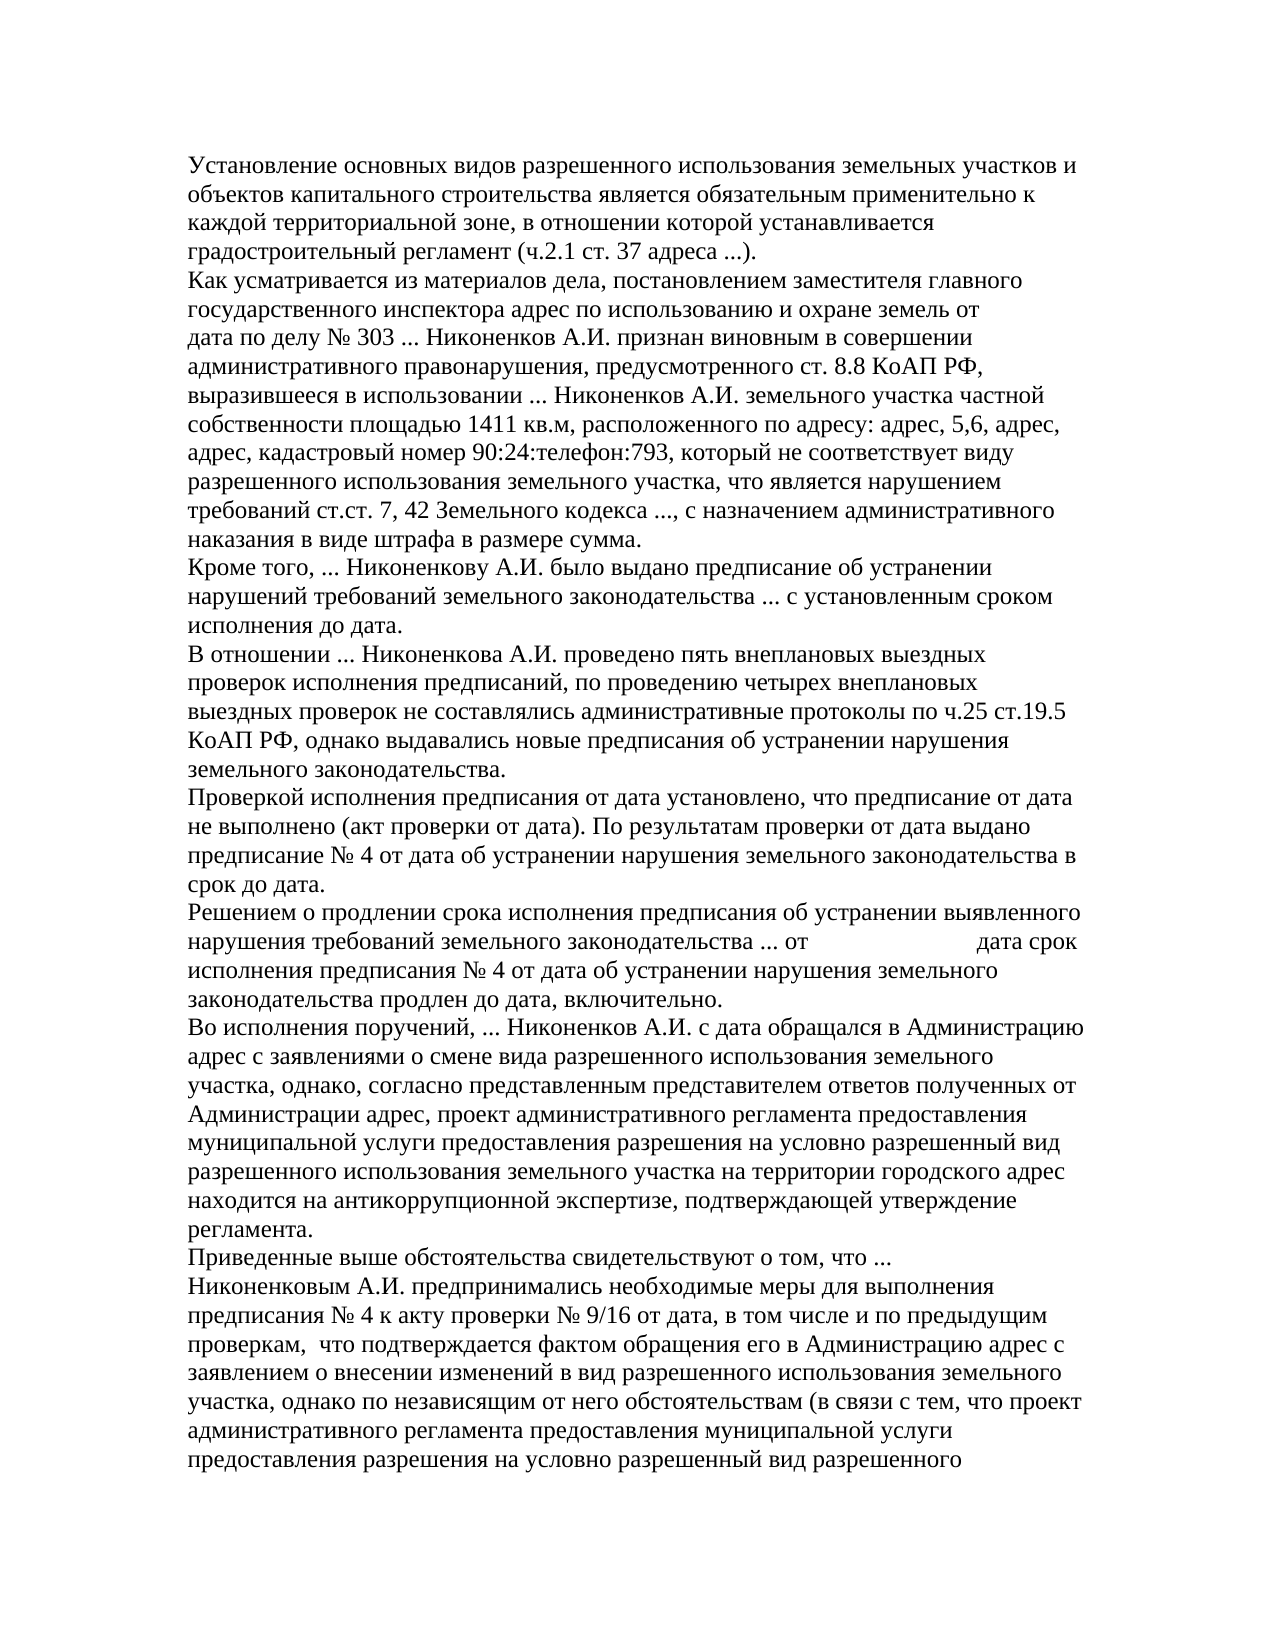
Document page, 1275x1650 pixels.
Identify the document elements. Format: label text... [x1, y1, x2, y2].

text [187, 1242, 1087, 1472]
text В отношении ... Никоненкова А.И. проведено пять внеплановых выездных проверок исполнения предписаний, по проведению четырех внеплановых выездных проверок не составлялись административные протоколы по ч.25 ст.19.5 КоАП РФ, однако выдавались новые предписания об устранении нарушения земельного законодательства. [187, 639, 1087, 782]
text Как усматривается из материалов дела, постановлением заместителя главного государственного инспектора адрес по использованию и охране земель от дата по делу № 303 ... Никоненков А.И. признан виновным в совершении административного правонарушения, предусмотренного ст. 8.8 КоАП РФ, выразившееся в использовании ... Никоненков А.И. земельного участка частной собственности площадью 1411 кв.м, расположенного по адресу: адрес, 5,6, адрес, адрес, кадастровый номер 90:24:телефон:793, который не соответствует виду разрешенного использования земельного участка, что является нарушением требований ст.ст. 7, 42 Земельного кодекса ..., с назначением административного наказания в виде штрафа в размере сумма. [187, 265, 1087, 552]
text Во исполнения поручений, ... Никоненков А.И. с дата обращался в Администрацию адрес с заявлениями о смене вида разрешенного использования земельного участка, однако, согласно представленным представителем ответов полученных от Администрации адрес, проект административного регламента предоставления муниципальной услуги предоставления разрешения на условно разрешенный вид разрешенного использования земельного участка на территории городского адрес находится на антикоррупционной экспертизе, подтверждающей утверждение регламента. [187, 1012, 1087, 1242]
text Проверкой исполнения предписания от дата установлено, что предписание от дата не выполнено (акт проверки от дата). По результатам проверки от дата выдано предписание № 4 от дата об устранении нарушения земельного законодательства в срок до дата. [187, 782, 1087, 897]
text Решением о продлении срока исполнения предписания об устранении выявленного нарушения требований земельного законодательства ... от дата срок исполнения предписания № 4 от дата об устранении нарушения земельного законодательства продлен до дата, включительно. [187, 897, 1087, 1012]
text Кроме того, ... Никоненкову А.И. было выдано предписание об устранении нарушений требований земельного законодательства ... с установленным сроком исполнения до дата. [187, 552, 1087, 639]
text Установление основных видов разрешенного использования земельных участков и объектов капитального строительства является обязательным применительно к каждой территориальной зоне, в отношении которой устанавливается градостроительный регламент (ч.2.1 ст. 37 адреса ...). [187, 150, 1087, 265]
